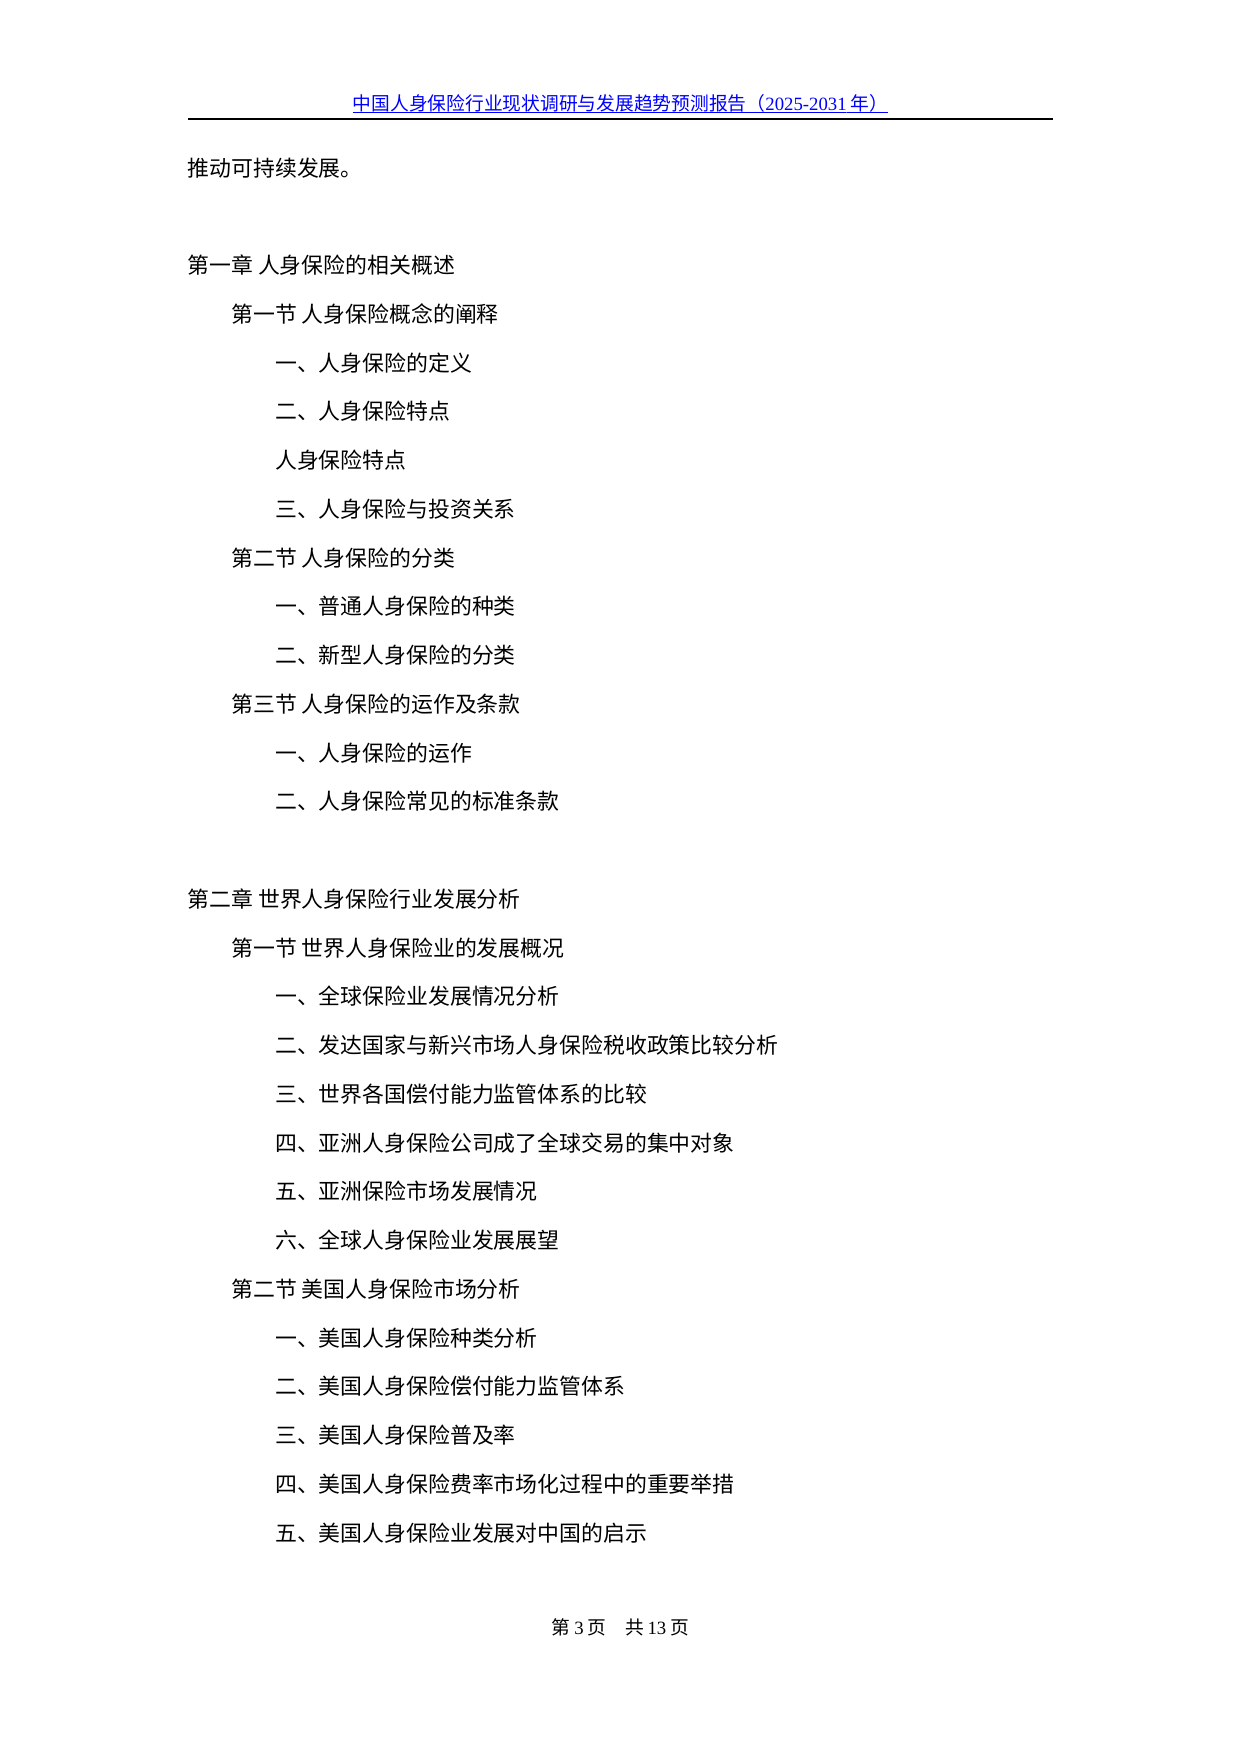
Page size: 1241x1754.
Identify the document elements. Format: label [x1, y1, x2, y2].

text [187, 150, 1053, 1548]
